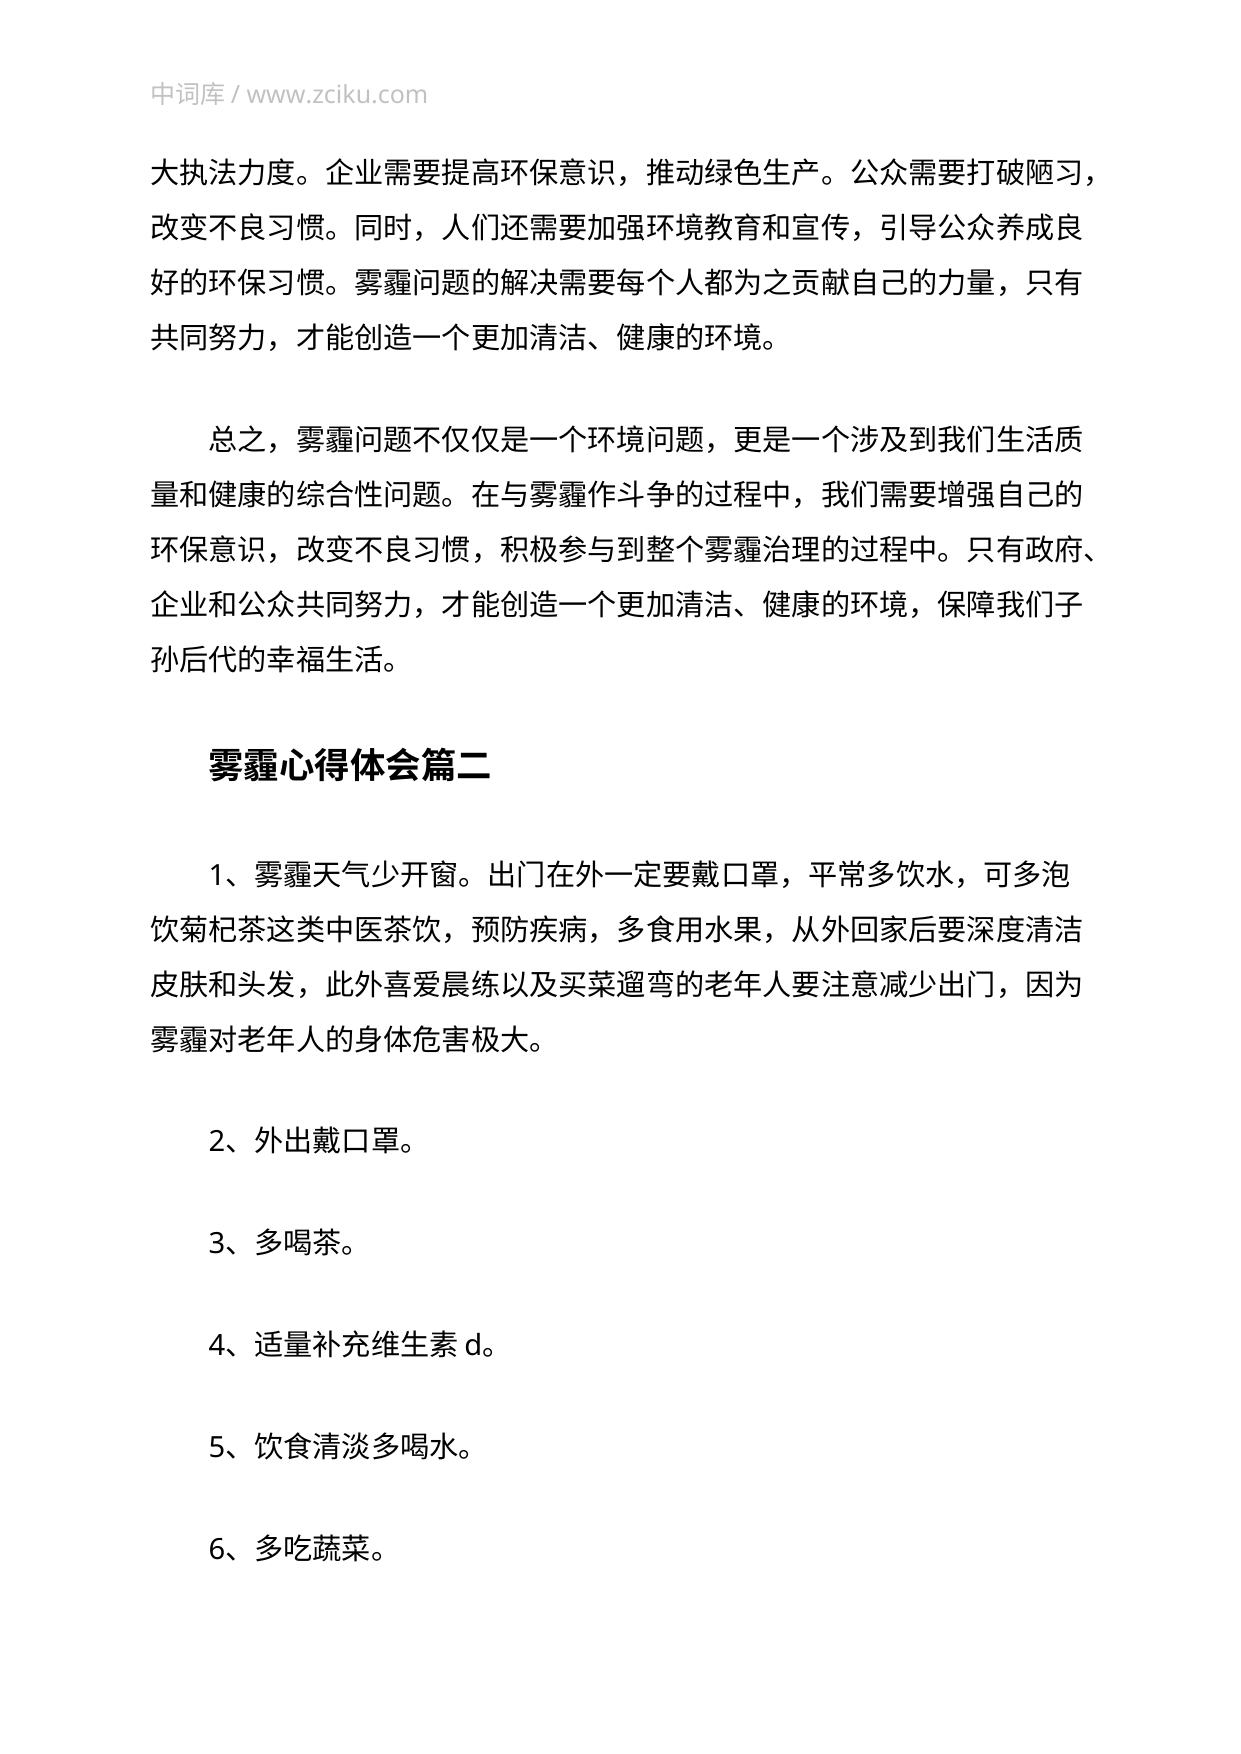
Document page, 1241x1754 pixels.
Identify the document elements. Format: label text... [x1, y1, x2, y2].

text 雾霾心得体会篇二 [150, 738, 1090, 789]
text 5、饮食清淡多喝水。 [150, 1424, 1090, 1466]
text 6、多吃蔬菜。 [150, 1526, 1090, 1568]
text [150, 150, 1090, 357]
text 2、外出戴口罩。 [150, 1118, 1090, 1160]
text 1、雾霾天气少开窗。出门在外一定要戴口罩，平常多饮水，可多泡饮菊杞茶这类中医茶饮，预防疾病，多食用水果，从外回家后要深度清洁皮肤和头发，此外喜爱晨练以及买菜遛弯的老年人要注意减少出门，因为雾霾对老年人的身体危害极大。 [150, 851, 1090, 1058]
text 4、适量补充维生素d。 [150, 1322, 1090, 1364]
text 3、多喝茶。 [150, 1220, 1090, 1262]
text 总之，雾霾问题不仅仅是一个环境问题，更是一个涉及到我们生活质量和健康的综合性问题。在与雾霾作斗争的过程中，我们需要增强自己的环保意识，改变不良习惯，积极参与到整个雾霾治理的过程中。只有政府、企业和公众共同努力，才能创造一个更加清洁、健康的环境，保障我们子孙后代的幸福生活。 [150, 416, 1090, 678]
